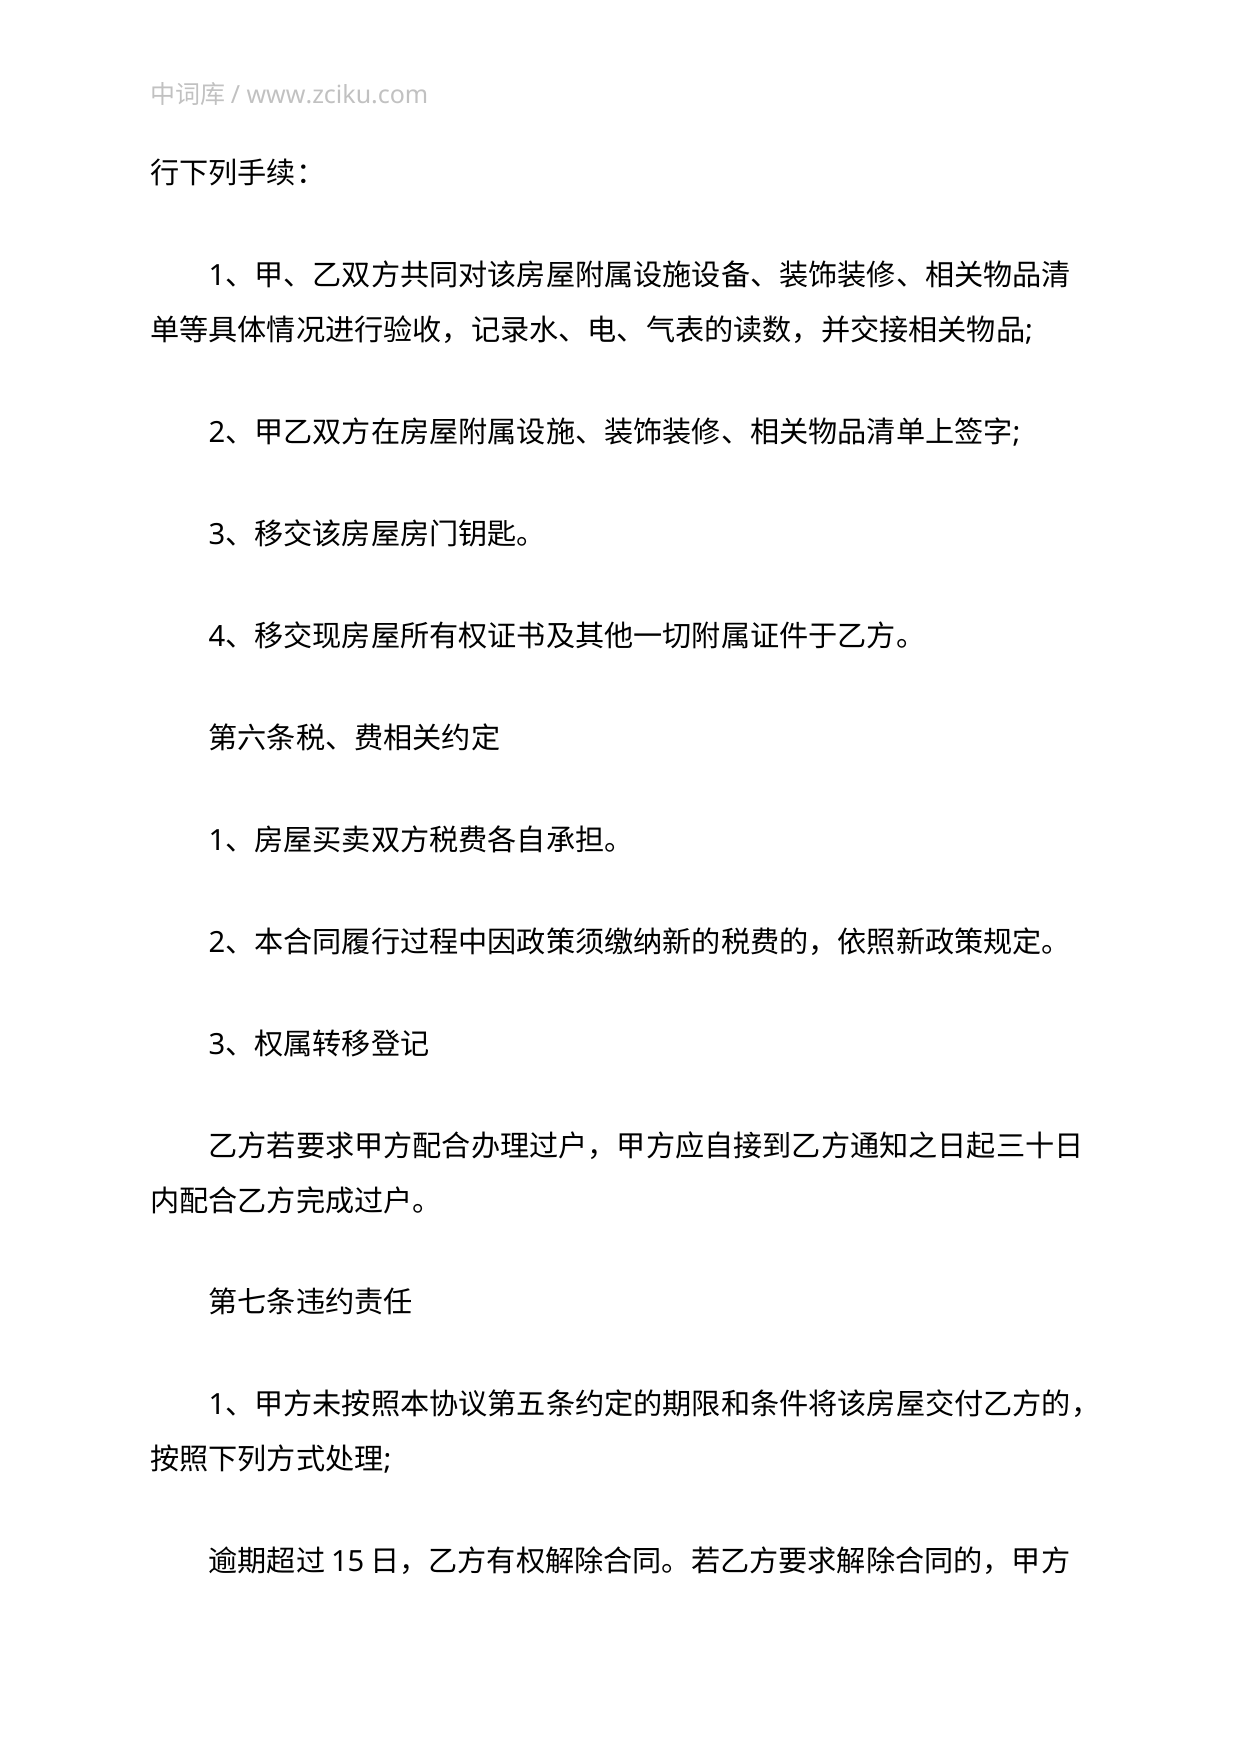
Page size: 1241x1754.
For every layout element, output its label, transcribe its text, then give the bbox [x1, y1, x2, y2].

text 3、移交该房屋房门钥匙。 [150, 511, 1090, 553]
text 4、移交现房屋所有权证书及其他一切附属证件于乙方。 [150, 613, 1090, 655]
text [150, 150, 1090, 192]
text 第七条违约责任 [150, 1279, 1090, 1321]
text 1、甲、乙双方共同对该房屋附属设施设备、装饰装修、相关物品清单等具体情况进行验收，记录水、电、气表的读数，并交接相关物品; [150, 252, 1090, 349]
text 3、权属转移登记 [150, 1020, 1090, 1063]
text 1、甲方未按照本协议第五条约定的期限和条件将该房屋交付乙方的，按照下列方式处理; [150, 1381, 1090, 1478]
text 2、本合同履行过程中因政策须缴纳新的税费的，依照新政策规定。 [150, 918, 1090, 961]
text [150, 1538, 1090, 1580]
text 第六条税、费相关约定 [150, 715, 1090, 757]
text 乙方若要求甲方配合办理过户，甲方应自接到乙方通知之日起三十日内配合乙方完成过户。 [150, 1122, 1090, 1219]
text 1、房屋买卖双方税费各自承担。 [150, 816, 1090, 859]
text 2、甲乙双方在房屋附属设施、装饰装修、相关物品清单上签字; [150, 409, 1090, 451]
